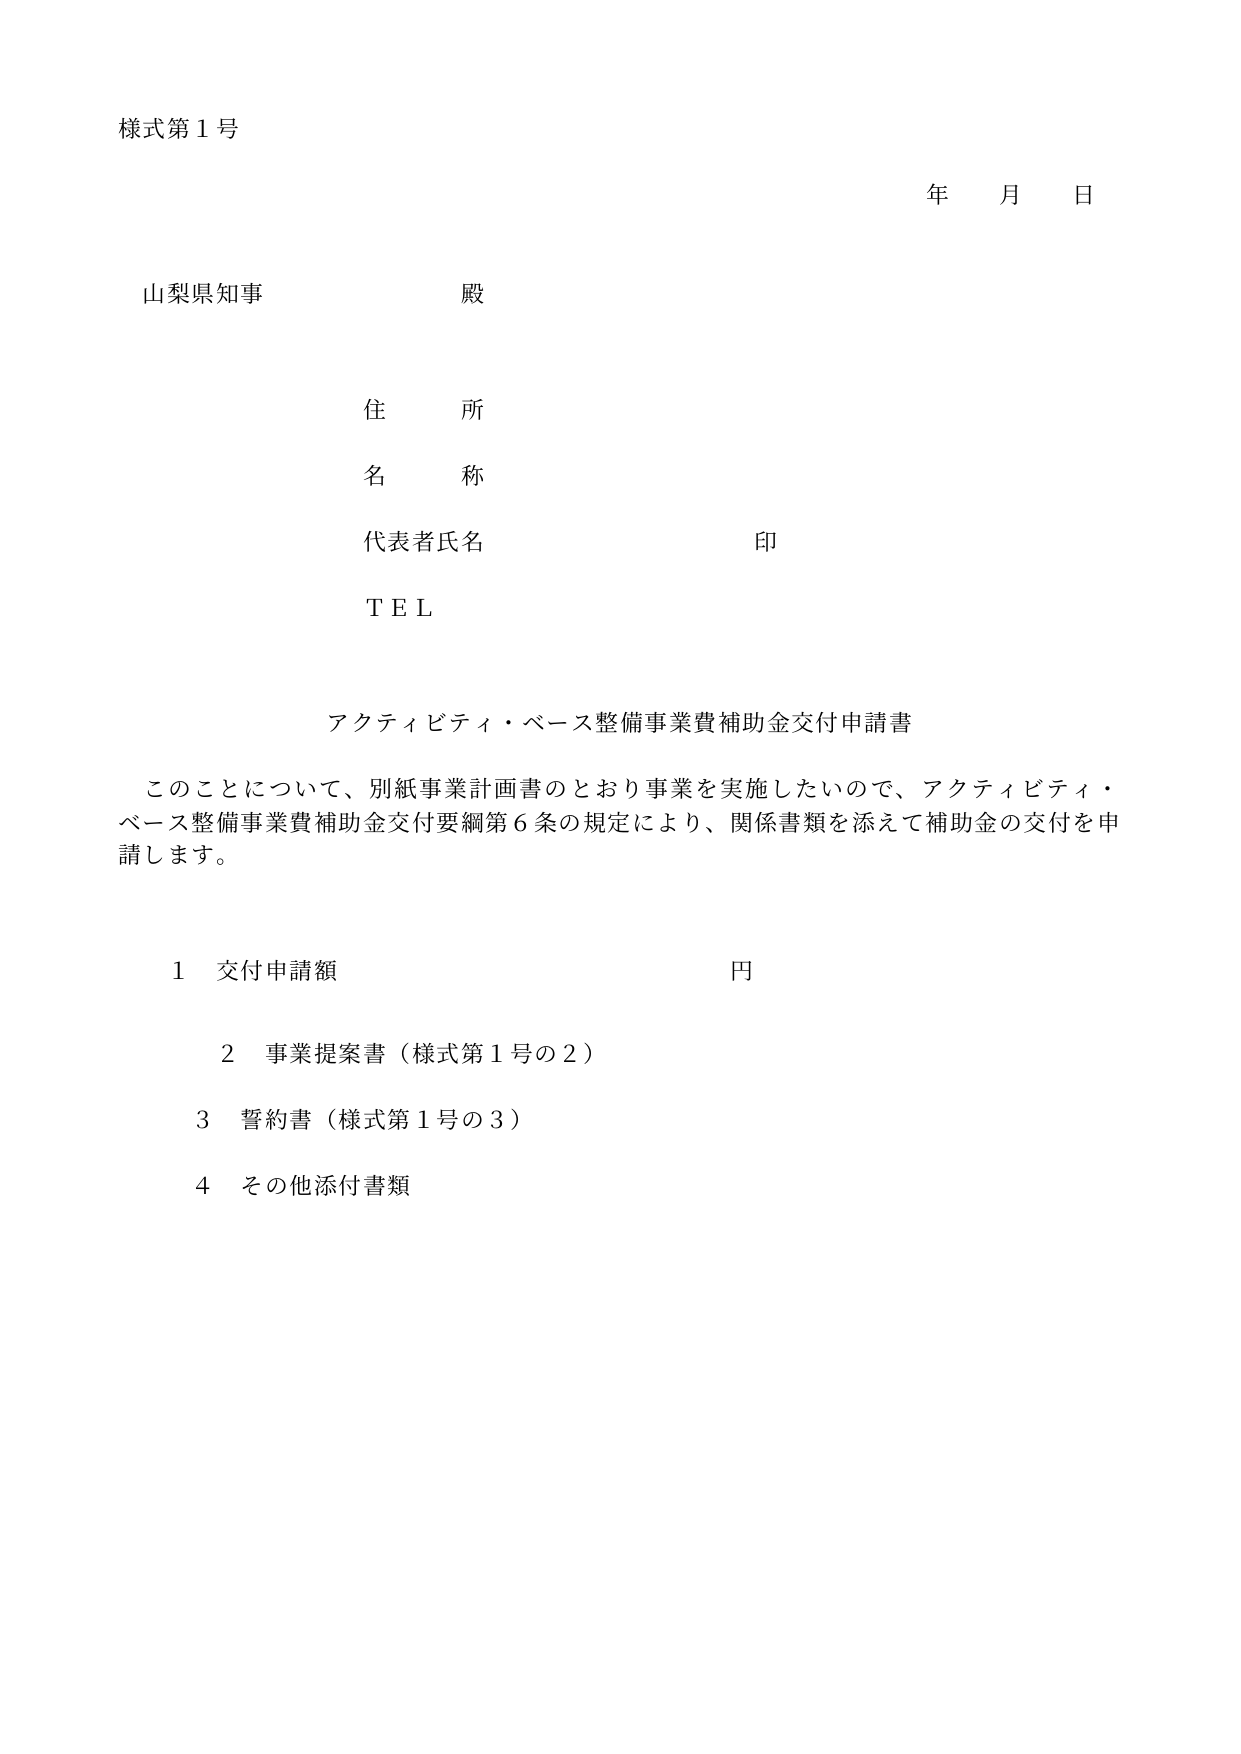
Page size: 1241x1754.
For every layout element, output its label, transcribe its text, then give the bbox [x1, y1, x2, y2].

text ４ その他添付書類 [118, 1168, 1122, 1201]
text 名 称 [118, 441, 1122, 507]
text ＴＥＬ [118, 573, 1122, 639]
text アクティビティ・ベース整備事業費補助金交付申請書 [118, 706, 1122, 738]
text 様式第１号 [118, 111, 1122, 144]
text 代表者氏名 印 [118, 507, 1122, 573]
text 年 月 日 [118, 177, 1122, 210]
text 山梨県知事 殿 [118, 276, 1122, 309]
text １ 交付申請額 円 [118, 937, 1122, 1003]
text このことについて、別紙事業計画書のとおり事業を実施したいので、アクティビティ・ベース整備事業費補助金交付要綱第６条の規定により、関係書類を添えて補助金の交付を申請します。 [118, 772, 1122, 871]
text 住 所 [118, 375, 1122, 441]
text ２ 事業提案書（様式第１号の２） [193, 1036, 1122, 1069]
text ３ 誓約書（様式第１号の３） [118, 1102, 1122, 1135]
